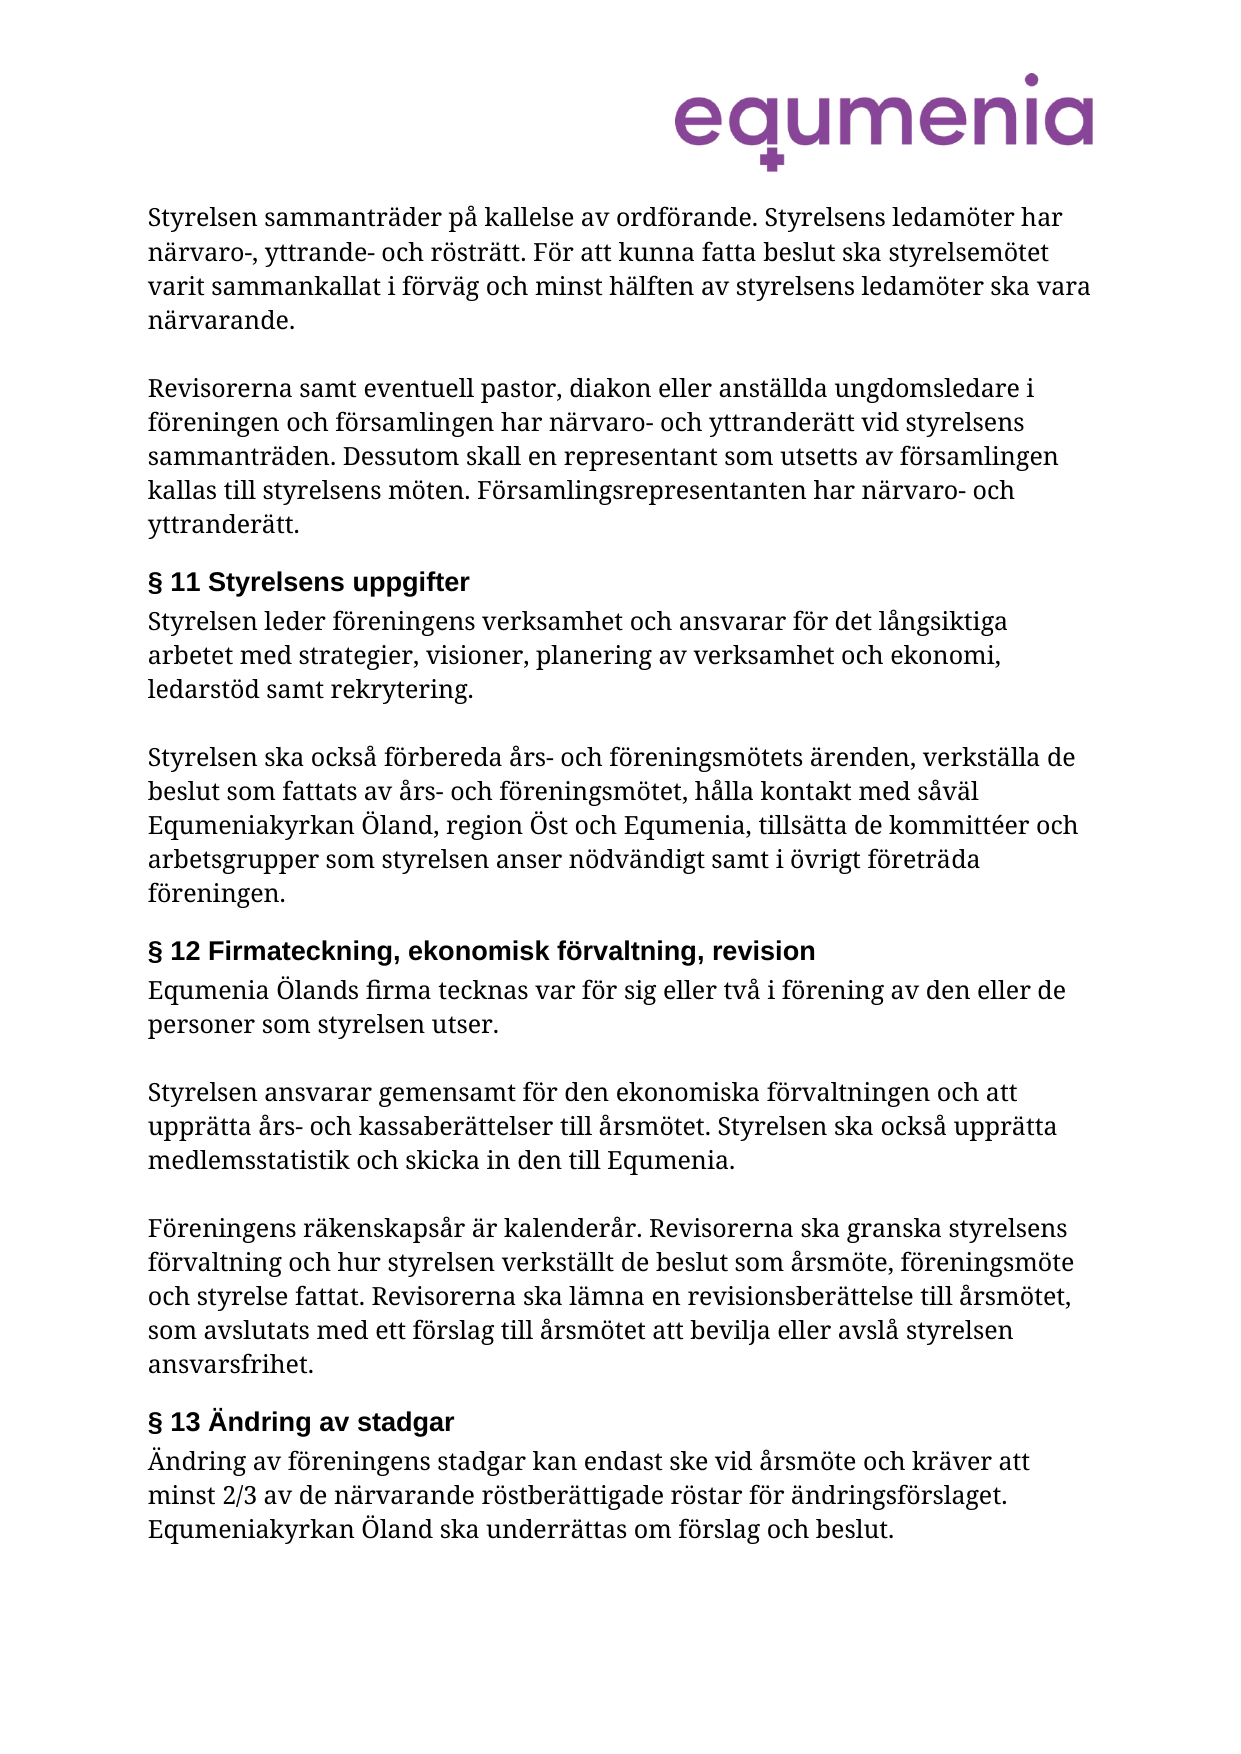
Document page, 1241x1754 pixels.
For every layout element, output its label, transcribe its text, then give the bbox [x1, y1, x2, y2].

text Styrelsen ska också förbereda års- och föreningsmötets ärenden, verkställa de beslut som fattats av års- och föreningsmötet, hålla kontakt med såväl Equmeniakyrkan Öland, region Öst och Equmenia, tillsätta de kommittéer och arbetsgrupper som styrelsen anser nödvändigt samt i övrigt företräda föreningen. [148, 739, 1093, 910]
subtitle § 11 Styrelsens uppgifter [148, 566, 1093, 597]
text Equmenia Ölands firma tecknas var för sig eller två i förening av den eller de personer som styrelsen utser. [148, 972, 1093, 1040]
picture [675, 73, 1093, 172]
text Revisorerna samt eventuell pastor, diakon eller anställda ungdomsledare i föreningen och församlingen har närvaro- och yttranderätt vid styrelsens sammanträden. Dessutom skall en representant som utsetts av församlingen kallas till styrelsens möten. Församlingsrepresentanten har närvaro- och yttranderätt. [148, 370, 1093, 541]
subtitle § 12 Firmateckning, ekonomisk förvaltning, revision [148, 935, 1093, 966]
text Styrelsen leder föreningens verksamhet och ansvarar för det långsiktiga arbetet med strategier, visioner, planering av verksamhet och ekonomi, ledarstöd samt rekrytering. [148, 603, 1093, 705]
text Ändring av föreningens stadgar kan endast ske vid årsmöte och kräver att minst 2/3 av de närvarande röstberättigade röstar för ändringsförslaget. Equmeniakyrkan Öland ska underrättas om förslag och beslut. [148, 1443, 1093, 1546]
text Föreningens räkenskapsår är kalenderår. Revisorerna ska granska styrelsens förvaltning och hur styrelsen verkställt de beslut som årsmöte, föreningsmöte och styrelse fattat. Revisorerna ska lämna en revisionsberättelse till årsmötet, som avslutats med ett förslag till årsmötet att bevilja eller avslå styrelsen ansvarsfrihet. [148, 1211, 1093, 1381]
subtitle § 13 Ändring av stadgar [148, 1406, 1093, 1437]
text Styrelsen ansvarar gemensamt för den ekonomiska förvaltningen och att upprätta års- och kassaberättelser till årsmötet. Styrelsen ska också upprätta medlemsstatistik och skicka in den till Equmenia. [148, 1074, 1093, 1177]
text Styrelsen sammanträder på kallelse av ordförande. Styrelsens ledamöter har närvaro-, yttrande- och rösträtt. För att kunna fatta beslut ska styrelsemötet varit sammankallat i förväg och minst hälften av styrelsens ledamöter ska vara närvarande. [148, 200, 1093, 336]
